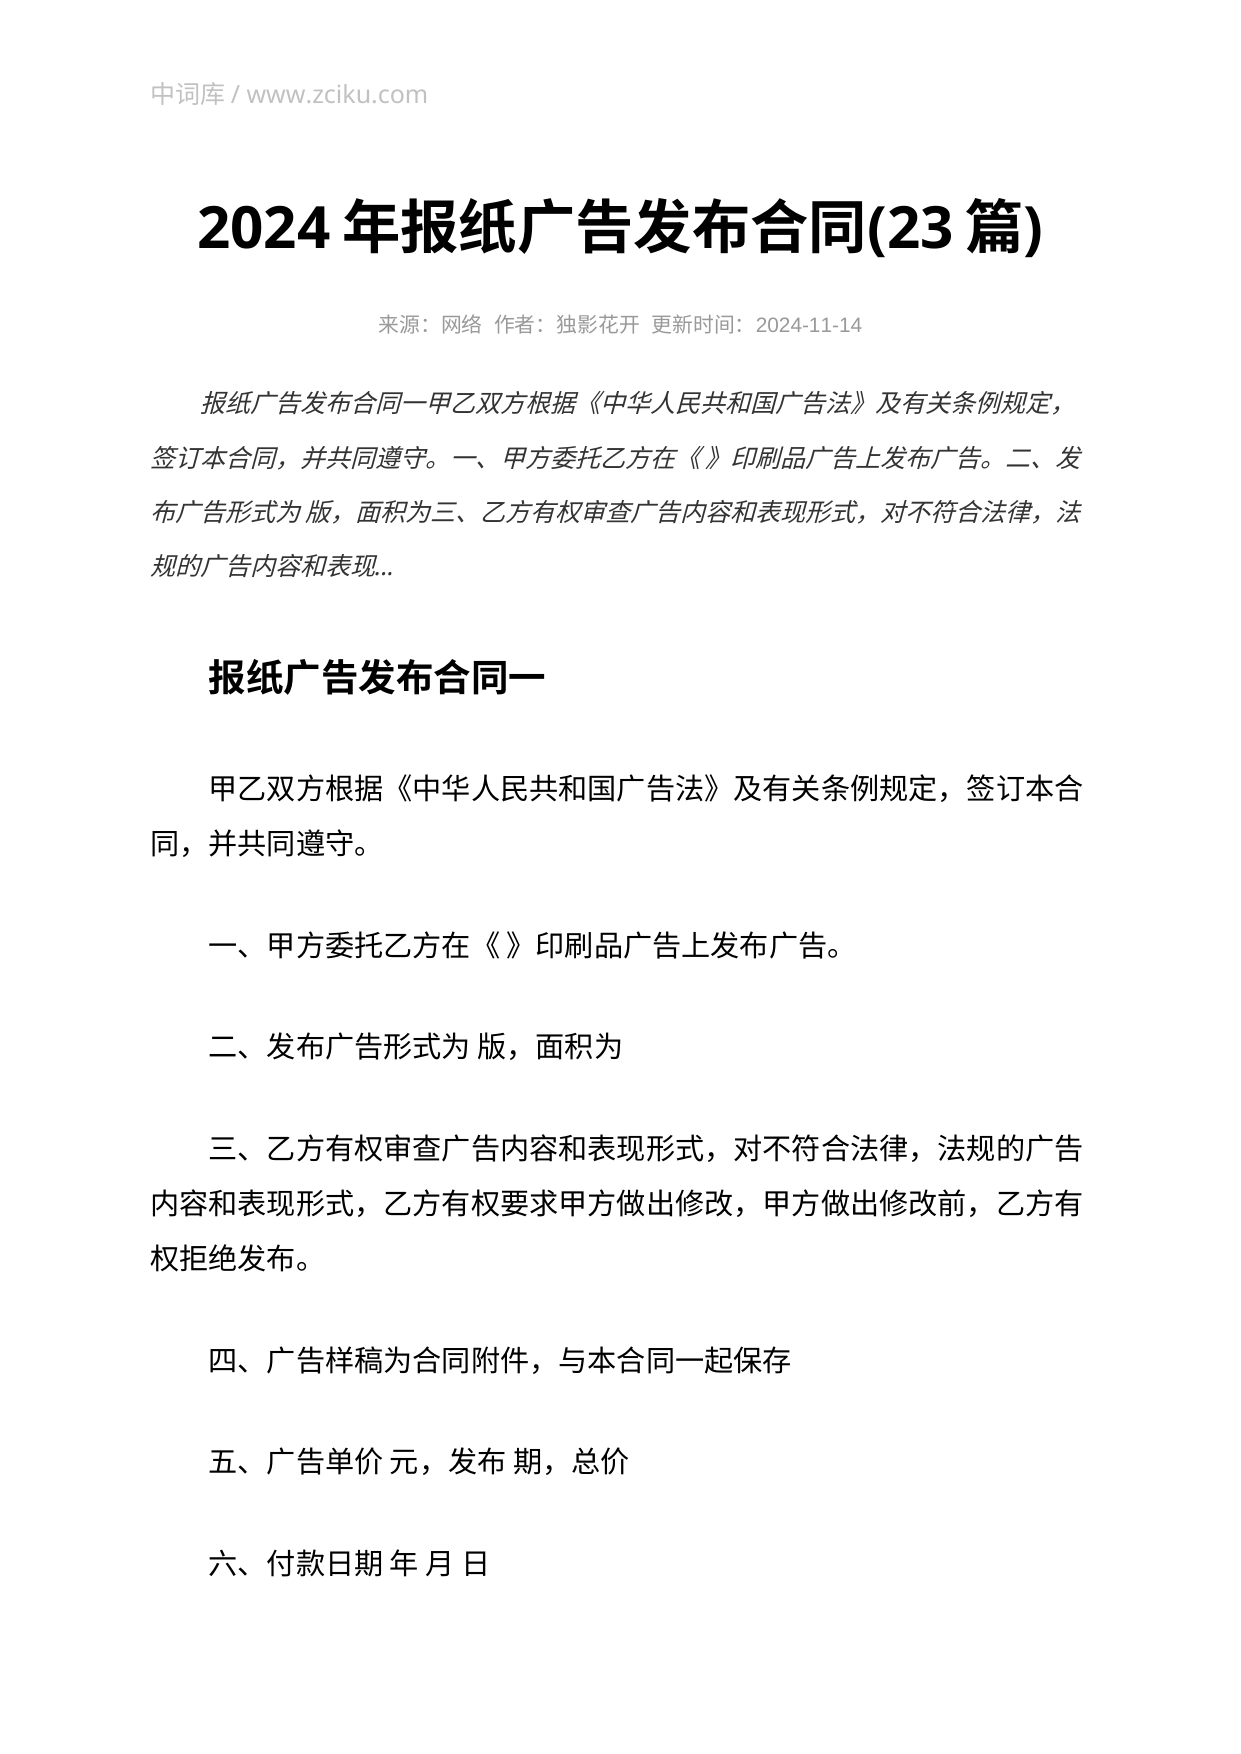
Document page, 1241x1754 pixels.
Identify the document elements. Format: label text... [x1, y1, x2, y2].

text 报纸广告发布合同一甲乙双方根据《中华人民共和国广告法》及有关条例规定，签订本合同，并共同遵守。一、甲方委托乙方在《 》印刷品广告上发布广告。二、发布广告形式为 版，面积为三、乙方有权审查广告内容和表现形式，对不符合法律，法规的广告内容和表现... [150, 384, 1090, 583]
text 来源：网络 作者：独影花开 更新时间：2024-11-14 [150, 313, 1090, 337]
text 六、付款日期 年 月 日 [150, 1541, 1090, 1583]
text 三、乙方有权审查广告内容和表现形式，对不符合法律，法规的广告内容和表现形式，乙方有权要求甲方做出修改，甲方做出修改前，乙方有权拒绝发布。 [150, 1126, 1090, 1278]
text 报纸广告发布合同一 [150, 648, 1090, 702]
text 二、发布广告形式为 版，面积为 [150, 1024, 1090, 1066]
text 五、广告单价 元，发布 期，总价 [150, 1439, 1090, 1481]
text 甲乙双方根据《中华人民共和国广告法》及有关条例规定，签订本合同，并共同遵守。 [150, 766, 1090, 863]
text 四、广告样稿为合同附件，与本合同一起保存 [150, 1337, 1090, 1379]
text 一、甲方委托乙方在《 》印刷品广告上发布广告。 [150, 922, 1090, 964]
subtitle 2024年报纸广告发布合同(23篇) [150, 181, 1090, 266]
